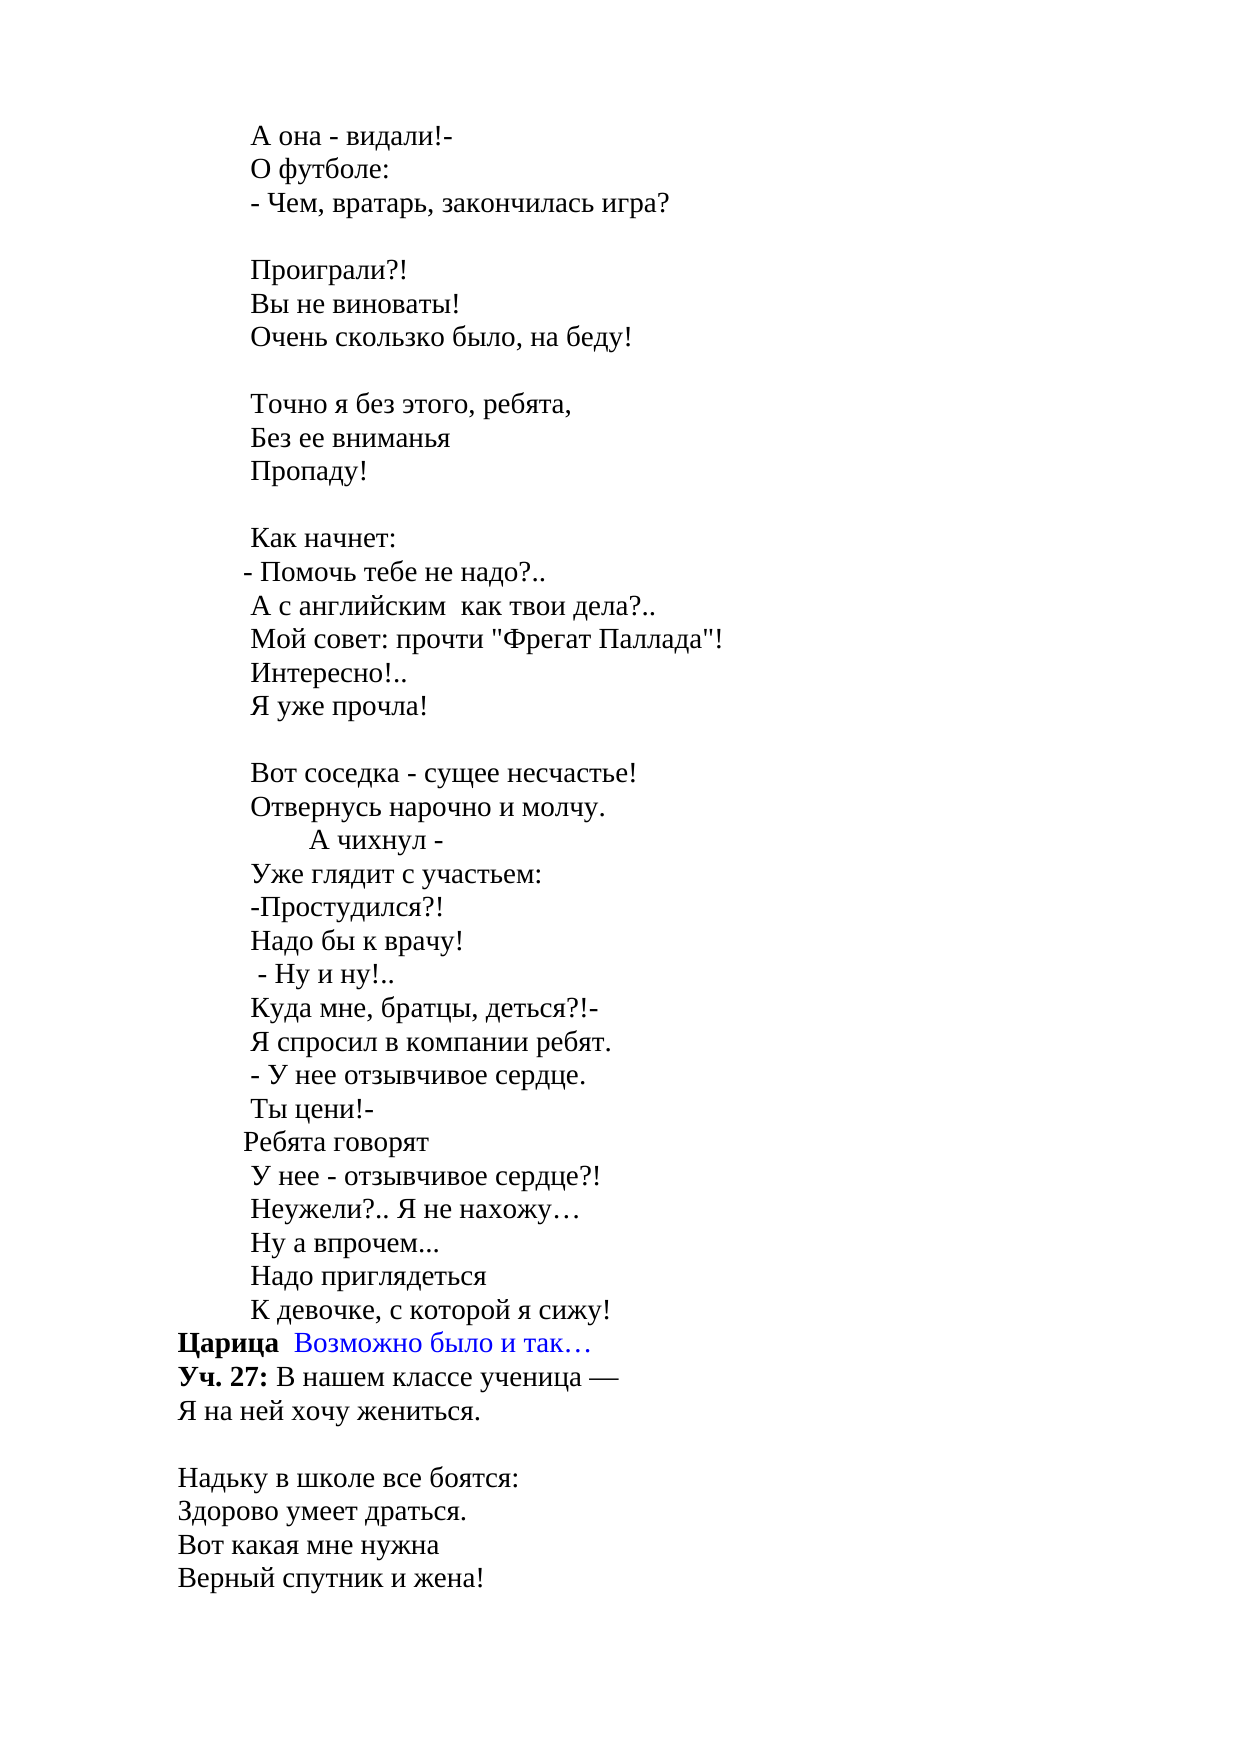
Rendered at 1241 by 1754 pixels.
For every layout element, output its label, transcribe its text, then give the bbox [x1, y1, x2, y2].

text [177, 118, 1152, 957]
text - Ну и ну!.. Куда мне, братцы, деться?!- Я спросил в компании ребят. - У нее отзывчивое сердце. Ты цени!- Ребята говорят У нее - отзывчивое сердце?! Неужели?.. Я не нахожу… Ну а впрочем... Надо приглядеться К девочке, с которой я сижу! [177, 957, 1152, 1326]
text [177, 1359, 1152, 1627]
text Царица Возможно было и так… [177, 1326, 1152, 1359]
